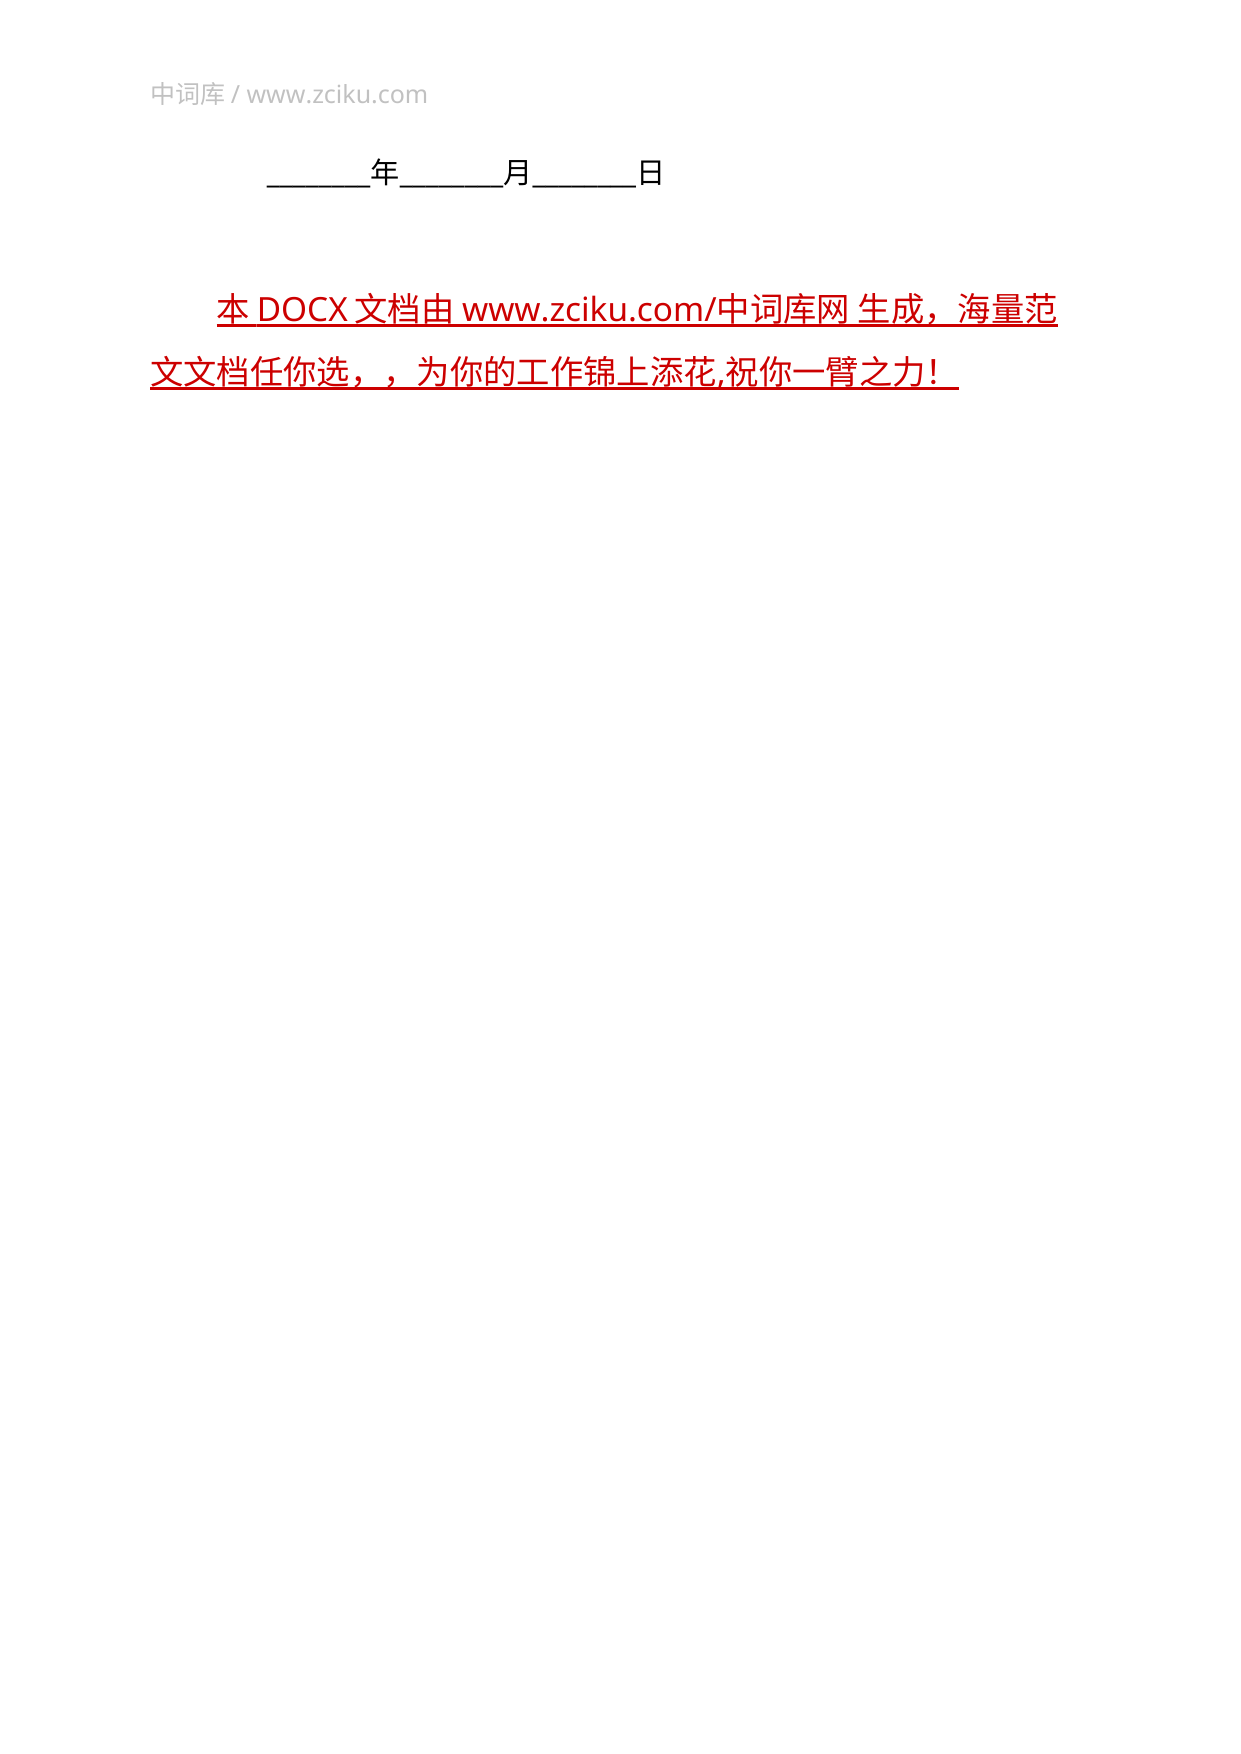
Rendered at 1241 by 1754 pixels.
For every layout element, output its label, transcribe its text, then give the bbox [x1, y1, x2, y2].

text ________年________月________日 [150, 150, 1090, 192]
text 本DOCX文档由 www.zciku.com/中词库网 生成，海量范文文档任你选，，为你的工作锦上添花,祝你一臂之力！ [150, 283, 1090, 394]
